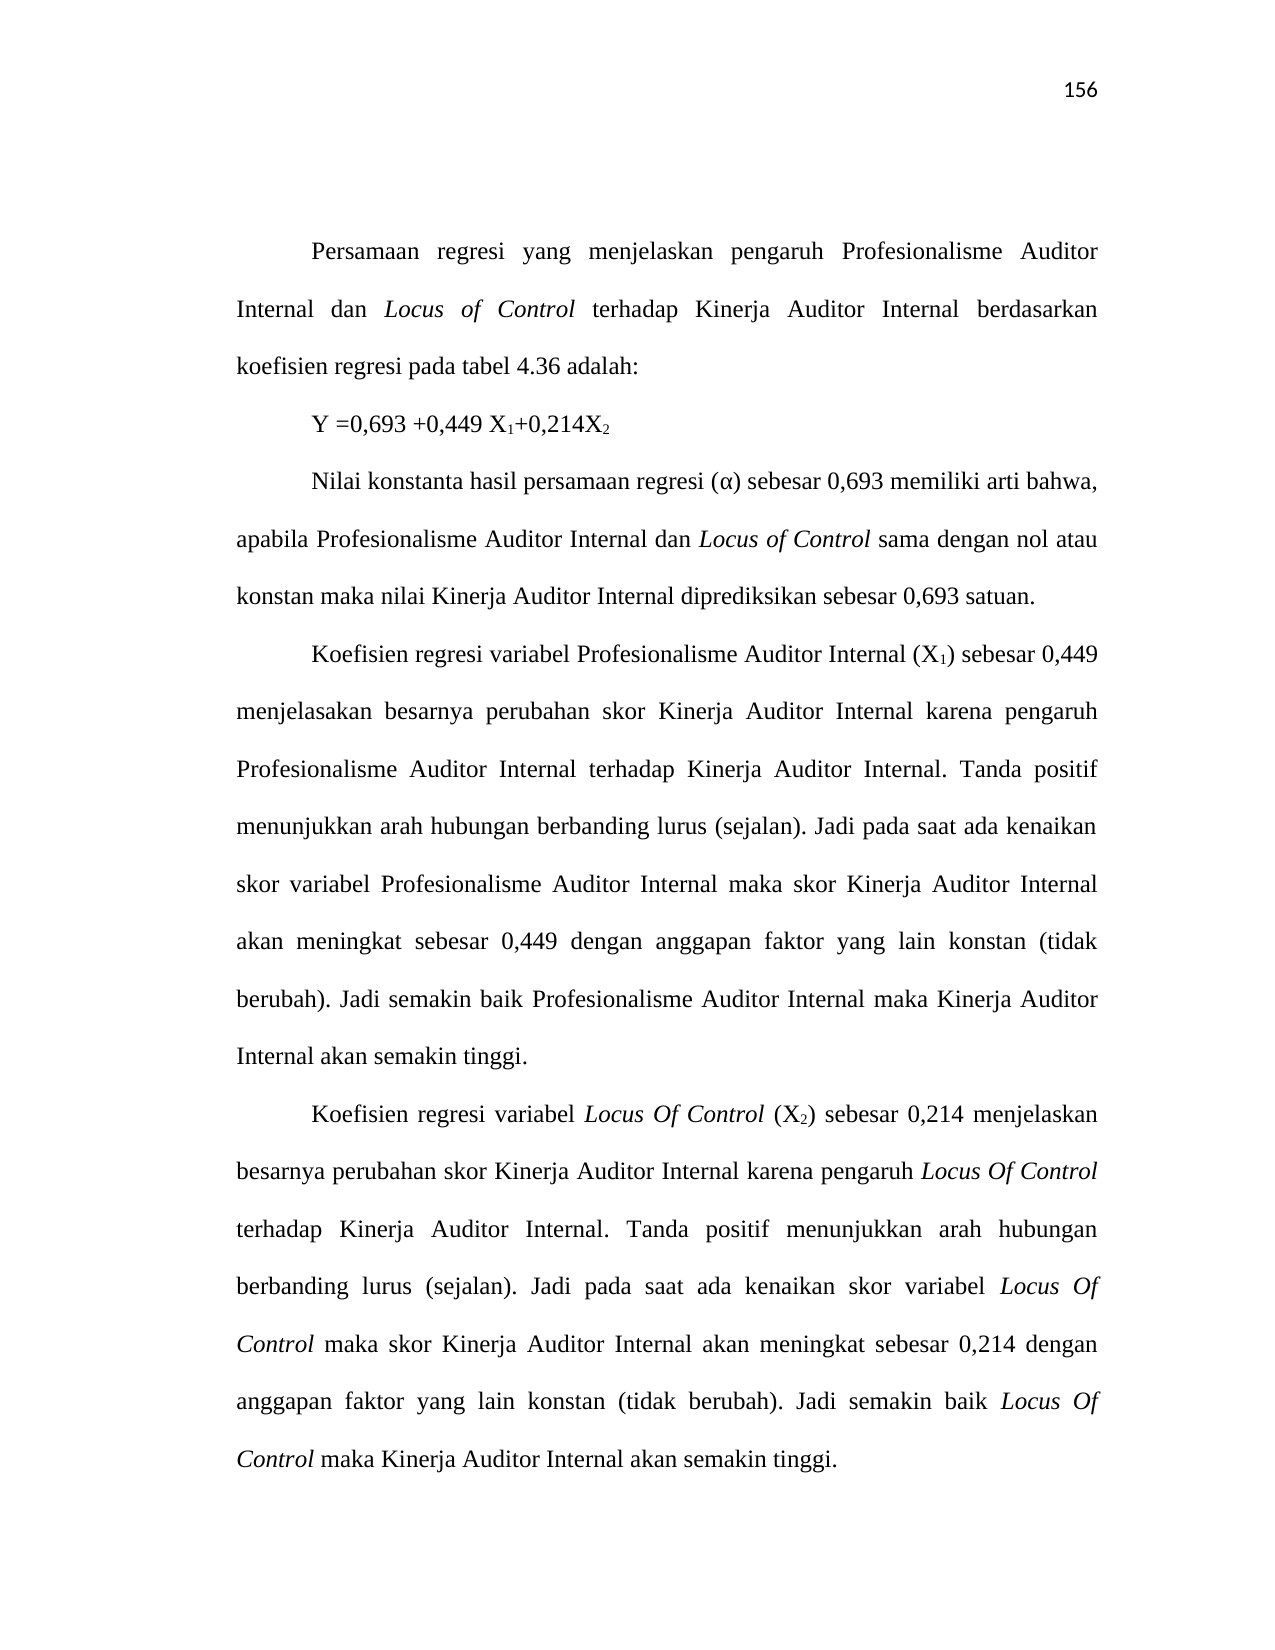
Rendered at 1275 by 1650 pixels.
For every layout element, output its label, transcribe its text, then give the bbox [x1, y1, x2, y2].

text Nilai konstanta hasil persamaan regresi (α) sebesar 0,693 memiliki arti bahwa, apabila Profesionalisme Auditor Internal dan Locus of Control sama dengan nol atau konstan maka nilai Kinerja Auditor Internal diprediksikan sebesar 0,693 satuan. [236, 466, 1098, 610]
text Koefisien regresi variabel Profesionalisme Auditor Internal (X1) sebesar 0,449 menjelasakan besarnya perubahan skor Kinerja Auditor Internal karena pengaruh Profesionalisme Auditor Internal terhadap Kinerja Auditor Internal. Tanda positif menunjukkan arah hubungan berbanding lurus (sejalan). Jadi pada saat ada kenaikan skor variabel Profesionalisme Auditor Internal maka skor Kinerja Auditor Internal akan meningkat sebesar 0,449 dengan anggapan faktor yang lain konstan (tidak berubah). Jadi semakin baik Profesionalisme Auditor Internal maka Kinerja Auditor Internal akan semakin tinggi. [236, 639, 1098, 1070]
text Persamaan regresi yang menjelaskan pengaruh Profesionalisme Auditor Internal dan Locus of Control terhadap Kinerja Auditor Internal berdasarkan koefisien regresi pada tabel 4.36 adalah: [236, 236, 1098, 380]
text Koefisien regresi variabel Locus Of Control (X2) sebesar 0,214 menjelaskan besarnya perubahan skor Kinerja Auditor Internal karena pengaruh Locus Of Control terhadap Kinerja Auditor Internal. Tanda positif menunjukkan arah hubungan berbanding lurus (sejalan). Jadi pada saat ada kenaikan skor variabel Locus Of Control maka skor Kinerja Auditor Internal akan meningkat sebesar 0,214 dengan anggapan faktor yang lain konstan (tidak berubah). Jadi semakin baik Locus Of Control maka Kinerja Auditor Internal akan semakin tinggi. [236, 1099, 1098, 1472]
text Y =0,693 +0,449 X1+0,214X2 [236, 409, 1098, 437]
